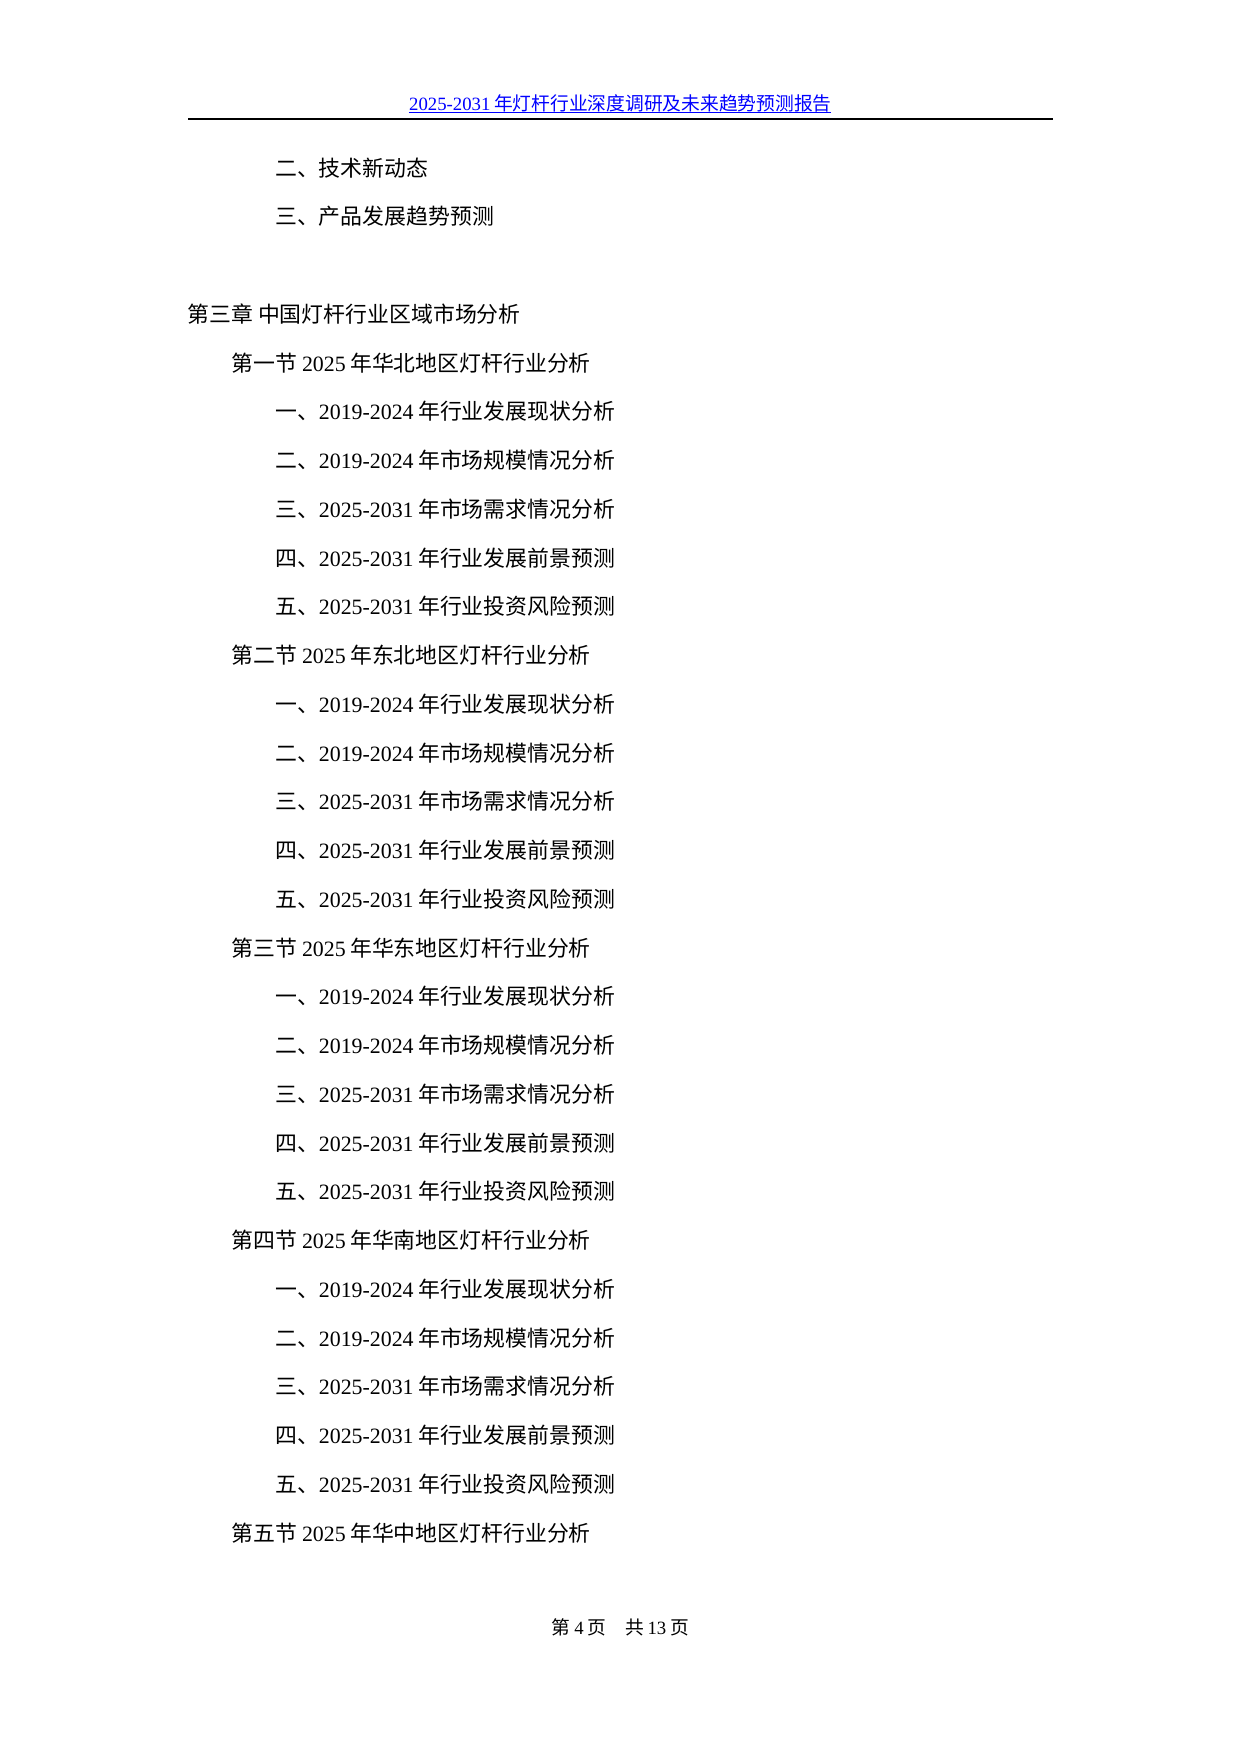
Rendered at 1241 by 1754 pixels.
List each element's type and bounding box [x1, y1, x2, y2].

text [187, 150, 1053, 1548]
